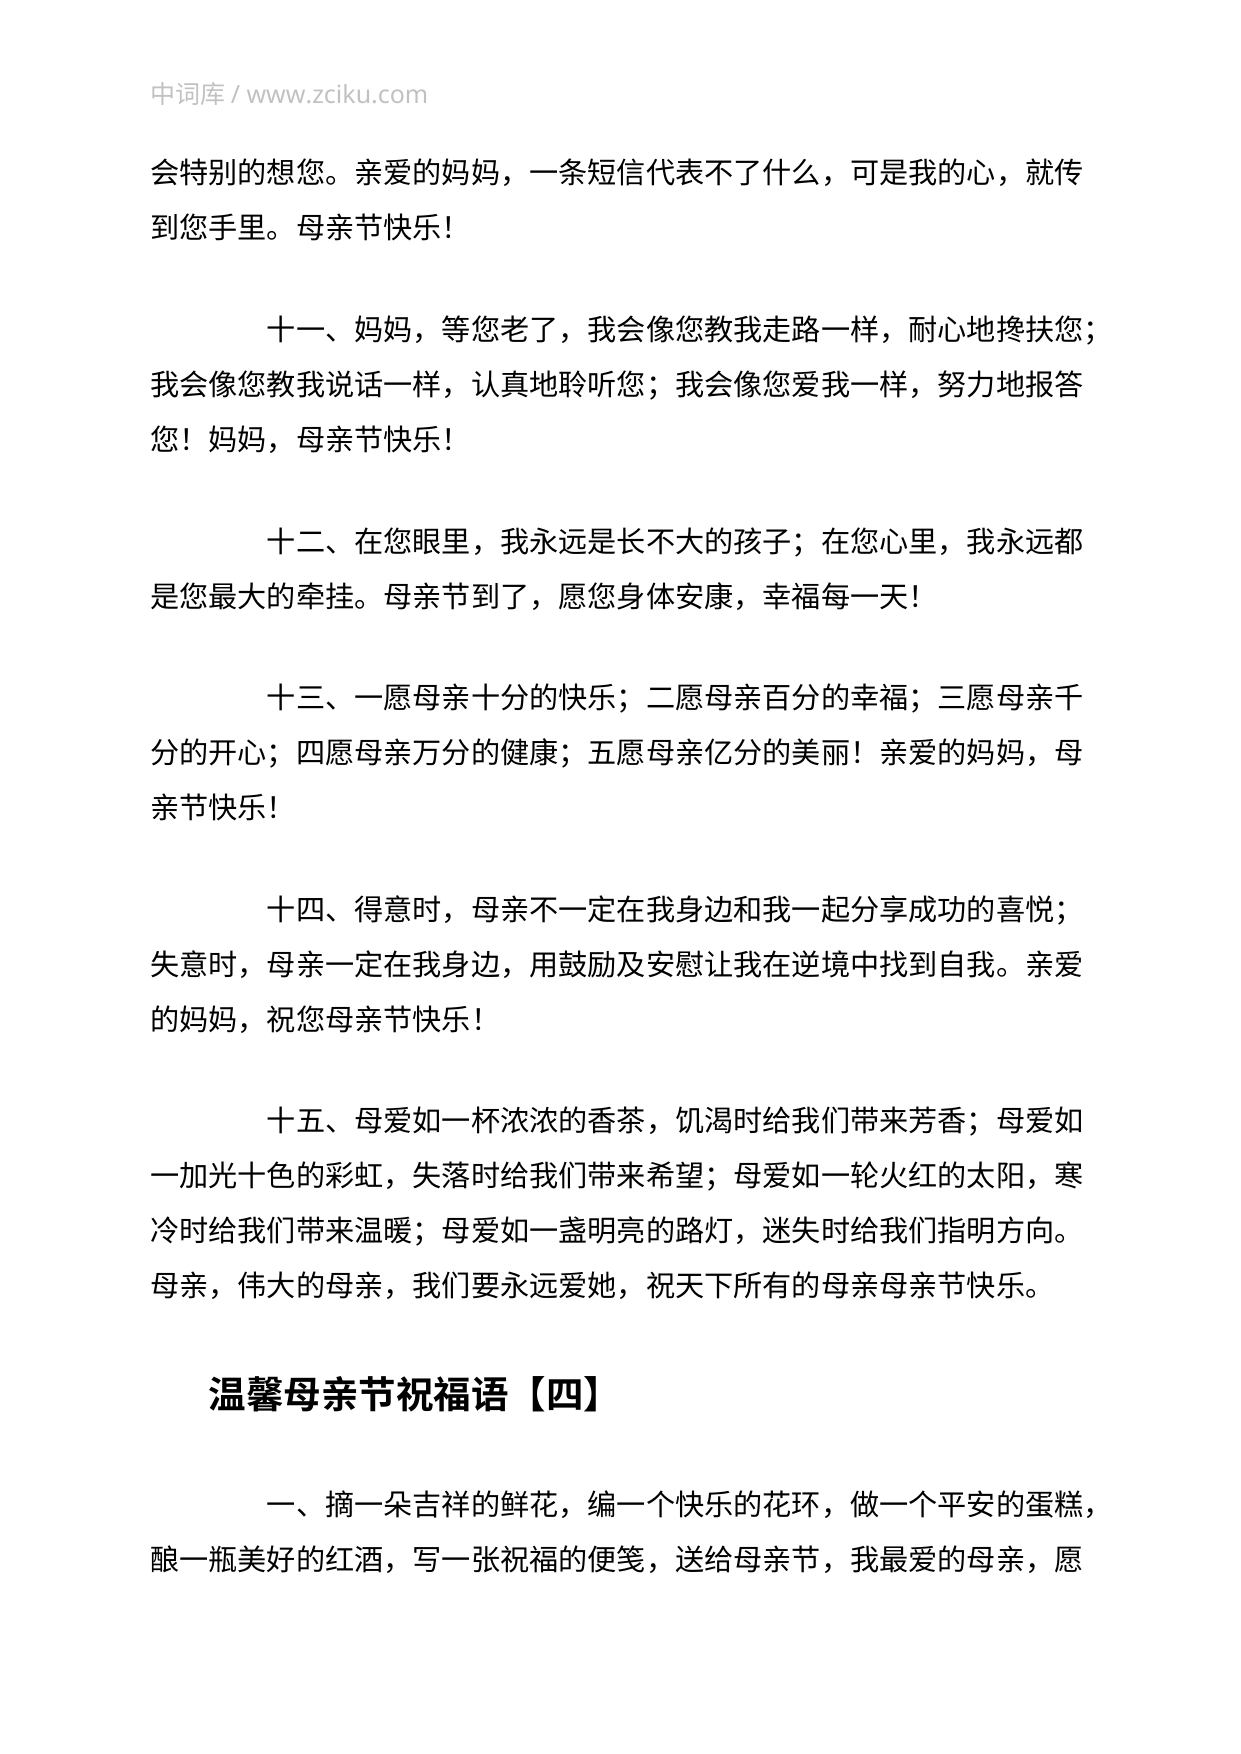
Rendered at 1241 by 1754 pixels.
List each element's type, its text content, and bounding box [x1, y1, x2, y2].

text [150, 150, 1090, 247]
text 十二、在您眼里，我永远是长不大的孩子；在您心里，我永远都是您最大的牵挂。母亲节到了，愿您身体安康，幸福每一天！ [150, 518, 1090, 615]
text 十一、妈妈，等您老了，我会像您教我走路一样，耐心地搀扶您；我会像您教我说话一样，认真地聆听您；我会像您爱我一样，努力地报答您！妈妈，母亲节快乐！ [150, 307, 1090, 459]
text 十四、得意时，母亲不一定在我身边和我一起分享成功的喜悦；失意时，母亲一定在我身边，用鼓励及安慰让我在逆境中找到自我。亲爱的妈妈，祝您母亲节快乐！ [150, 886, 1090, 1038]
text 温馨母亲节祝福语【四】 [150, 1364, 1090, 1419]
text 十五、母爱如一杯浓浓的香茶，饥渴时给我们带来芳香；母爱如一加光十色的彩虹，失落时给我们带来希望；母爱如一轮火红的太阳，寒冷时给我们带来温暖；母爱如一盏明亮的路灯，迷失时给我们指明方向。母亲，伟大的母亲，我们要永远爱她，祝天下所有的母亲母亲节快乐。 [150, 1098, 1090, 1305]
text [150, 1482, 1090, 1579]
text 十三、一愿母亲十分的快乐；二愿母亲百分的幸福；三愿母亲千分的开心；四愿母亲万分的健康；五愿母亲亿分的美丽！亲爱的妈妈，母亲节快乐！ [150, 675, 1090, 827]
